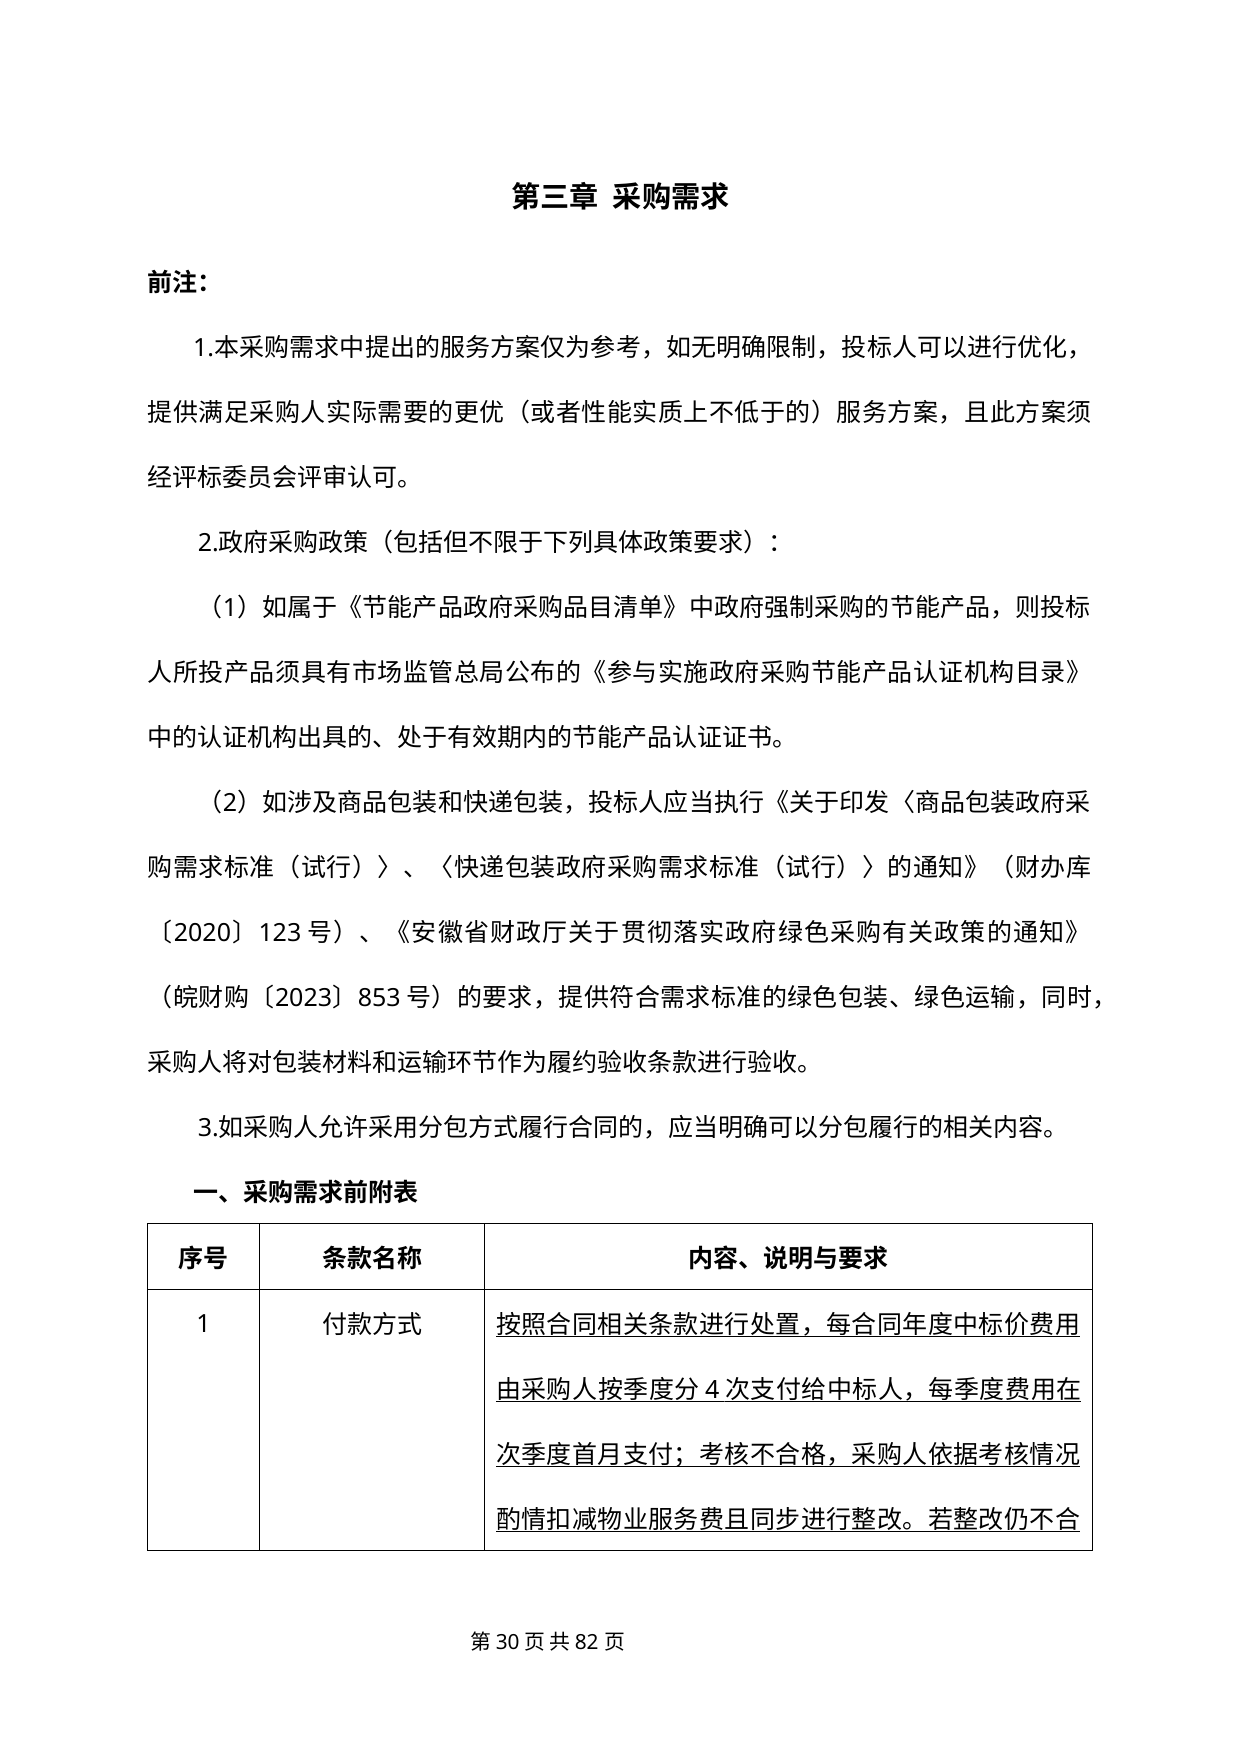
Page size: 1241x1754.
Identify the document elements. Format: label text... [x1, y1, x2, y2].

text 1.本采购需求中提出的服务方案仅为参考，如无明确限制，投标人可以进行优化，提供满足采购人实际需要的更优（或者性能实质上不低于的）服务方案，且此方案须经评标委员会评审认可。 [148, 313, 1093, 508]
table_cell 1 [148, 1290, 259, 1550]
table_header 内容、说明与要求 [485, 1224, 1092, 1289]
text 前注： [148, 248, 1093, 313]
text 2.政府采购政策（包括但不限于下列具体政策要求）： [148, 508, 1093, 573]
text 3.如采购人允许采用分包方式履行合同的，应当明确可以分包履行的相关内容。 [148, 1093, 1093, 1158]
text （1）如属于《节能产品政府采购品目清单》中政府强制采购的节能产品，则投标人所投产品须具有市场监管总局公布的《参与实施政府采购节能产品认证机构目录》中的认证机构出具的、处于有效期内的节能产品认证证书。 [148, 573, 1093, 768]
table_header 序号 [148, 1224, 259, 1289]
table_header 条款名称 [260, 1224, 484, 1289]
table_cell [485, 1290, 1092, 1550]
text （2）如涉及商品包装和快递包装，投标人应当执行《关于印发〈商品包装政府采购需求标准（试行）〉、〈快递包装政府采购需求标准（试行）〉的通知》（财办库〔2020〕123号）、《安徽省财政厅关于贯彻落实政府绿色采购有关政策的通知》（皖财购〔2023〕853号）的要求，提供符合需求标准的绿色包装、绿色运输，同时，采购人将对包装材料和运输环节作为履约验收条款进行验收。 [148, 768, 1093, 1093]
text 一、采购需求前附表 [148, 1158, 1093, 1223]
list 采购需求 [148, 162, 1093, 227]
table_cell 付款方式 [260, 1290, 484, 1550]
